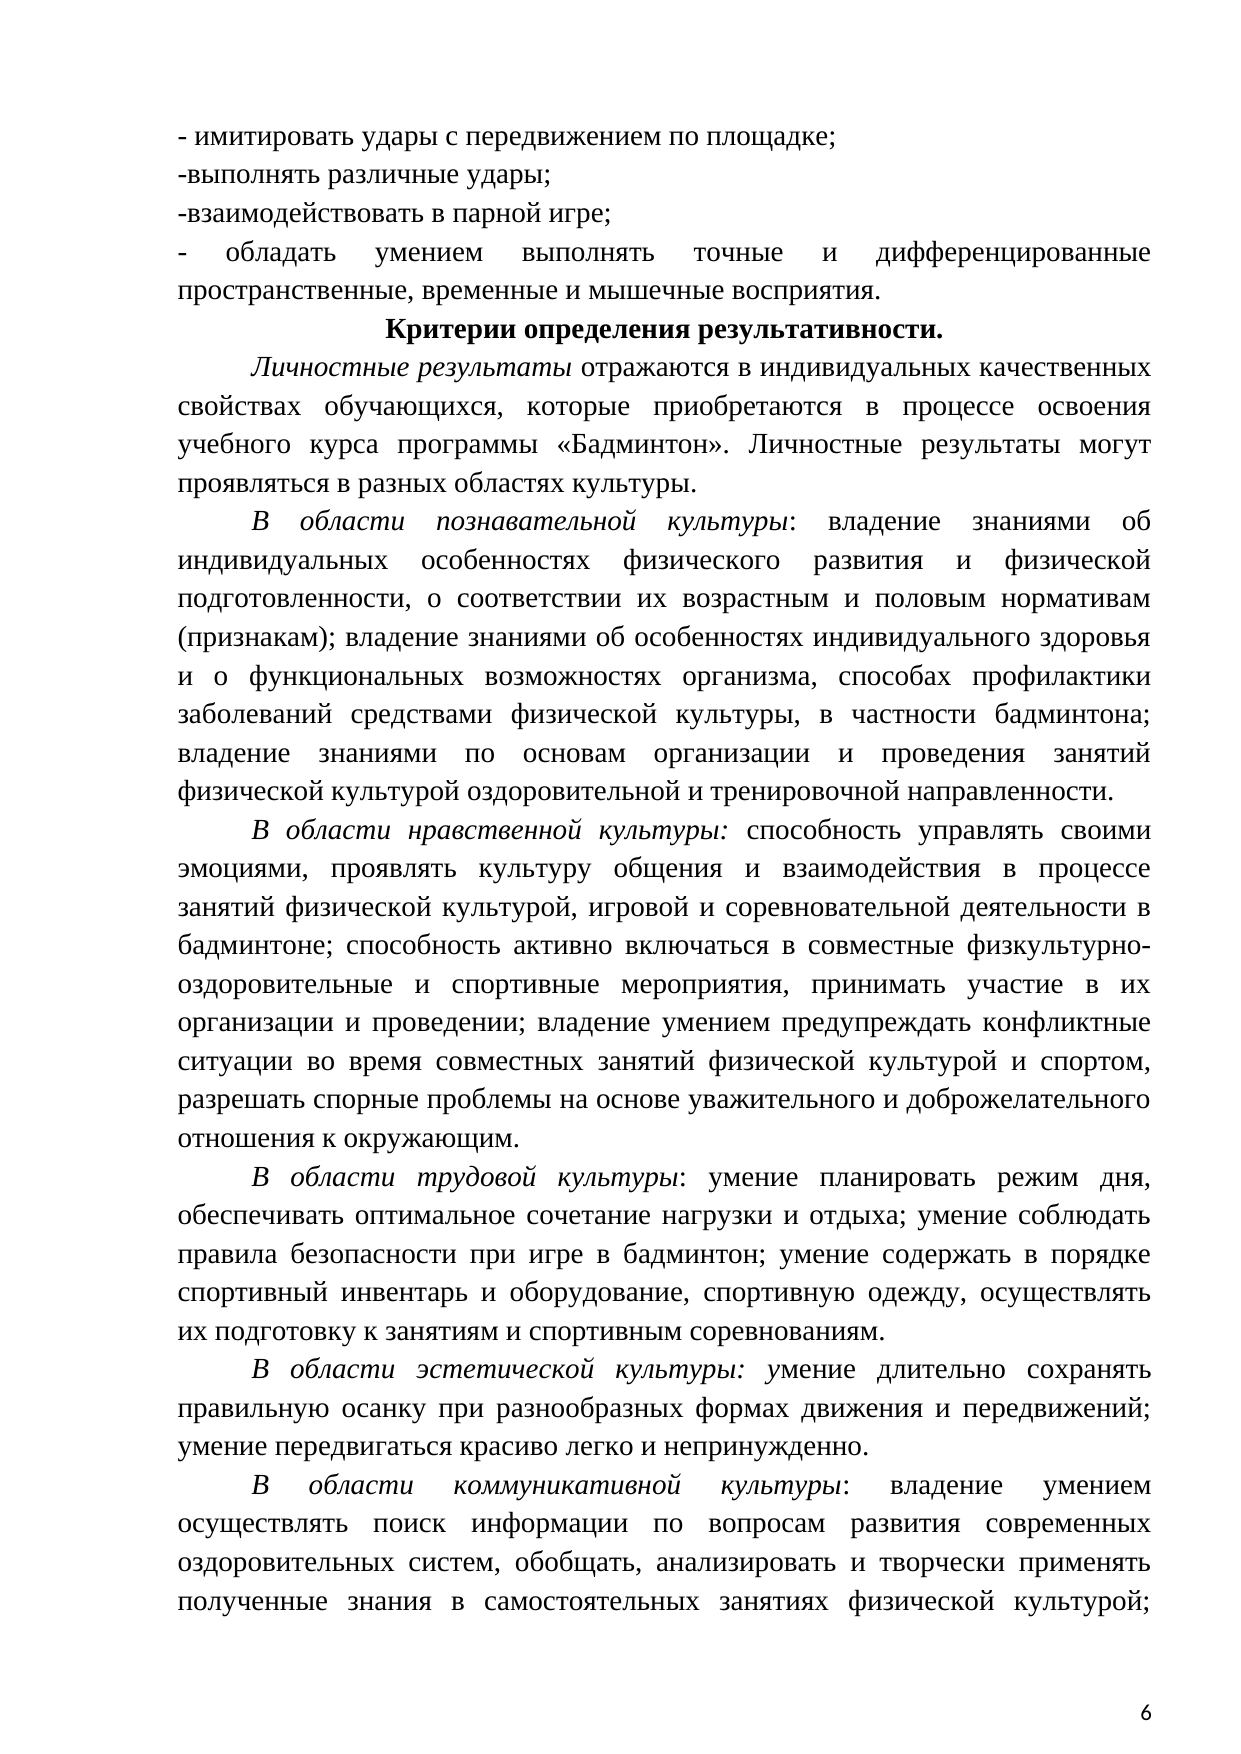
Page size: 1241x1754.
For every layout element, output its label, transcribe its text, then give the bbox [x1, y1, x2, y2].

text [177, 1467, 1152, 1616]
text -выполнять различные удары; [177, 157, 1152, 190]
text В области нравственной культуры: способность управлять своими эмоциями, проявлять культуру общения и взаимодействия в процессе занятий физической культурой, игровой и соревновательной деятельности в бадминтоне; способность активно включаться в совместные физкультурно-оздоровительные и спортивные мероприятия, принимать участие в их организации и проведении; владение умением предупреждать конфликтные ситуации во время совместных занятий физической культурой и спортом, разрешать спорные проблемы на основе уважительного и доброжелательного отношения к окружающим. [177, 812, 1152, 1154]
text В области познавательной культуры: владение знаниями об индивидуальных особенностях физического развития и физической подготовленности, о соответствии их возрастным и половым нормативам (признакам); владение знаниями об особенностях индивидуального здоровья и о функциональных возможностях организма, способах профилактики заболеваний средствами физической культуры, в частности бадминтона; владение знаниями по основам организации и проведения занятий физической культурой оздоровительной и тренировочной направленности. [177, 503, 1152, 807]
text В области трудовой культуры: умение планировать режим дня, обеспечивать оптимальное сочетание нагрузки и отдыха; умение соблюдать правила безопасности при игре в бадминтон; умение содержать в порядке спортивный инвентарь и оборудование, спортивную одежду, осуществлять их подготовку к занятиям и спортивным соревнованиям. [177, 1159, 1152, 1346]
text Личностные результаты отражаются в индивидуальных качественных свойствах обучающихся, которые приобретаются в процессе освоения учебного курса программы «Бадминтон». Личностные результаты могут проявляться в разных областях культуры. [177, 349, 1152, 498]
text В области эстетической культуры: умение длительно сохранять правильную осанку при разнообразных формах движения и передвижений; умение передвигаться красиво легко и непринужденно. [177, 1351, 1152, 1462]
text - имитировать удары с передвижением по площадке; [177, 118, 1152, 152]
text -взаимодействовать в парной игре; [177, 195, 1152, 229]
text Критерии определения результативности. [177, 311, 1152, 344]
text - обладать умением выполнять точные и дифференцированные пространственные, временные и мышечные восприятия. [177, 234, 1152, 306]
